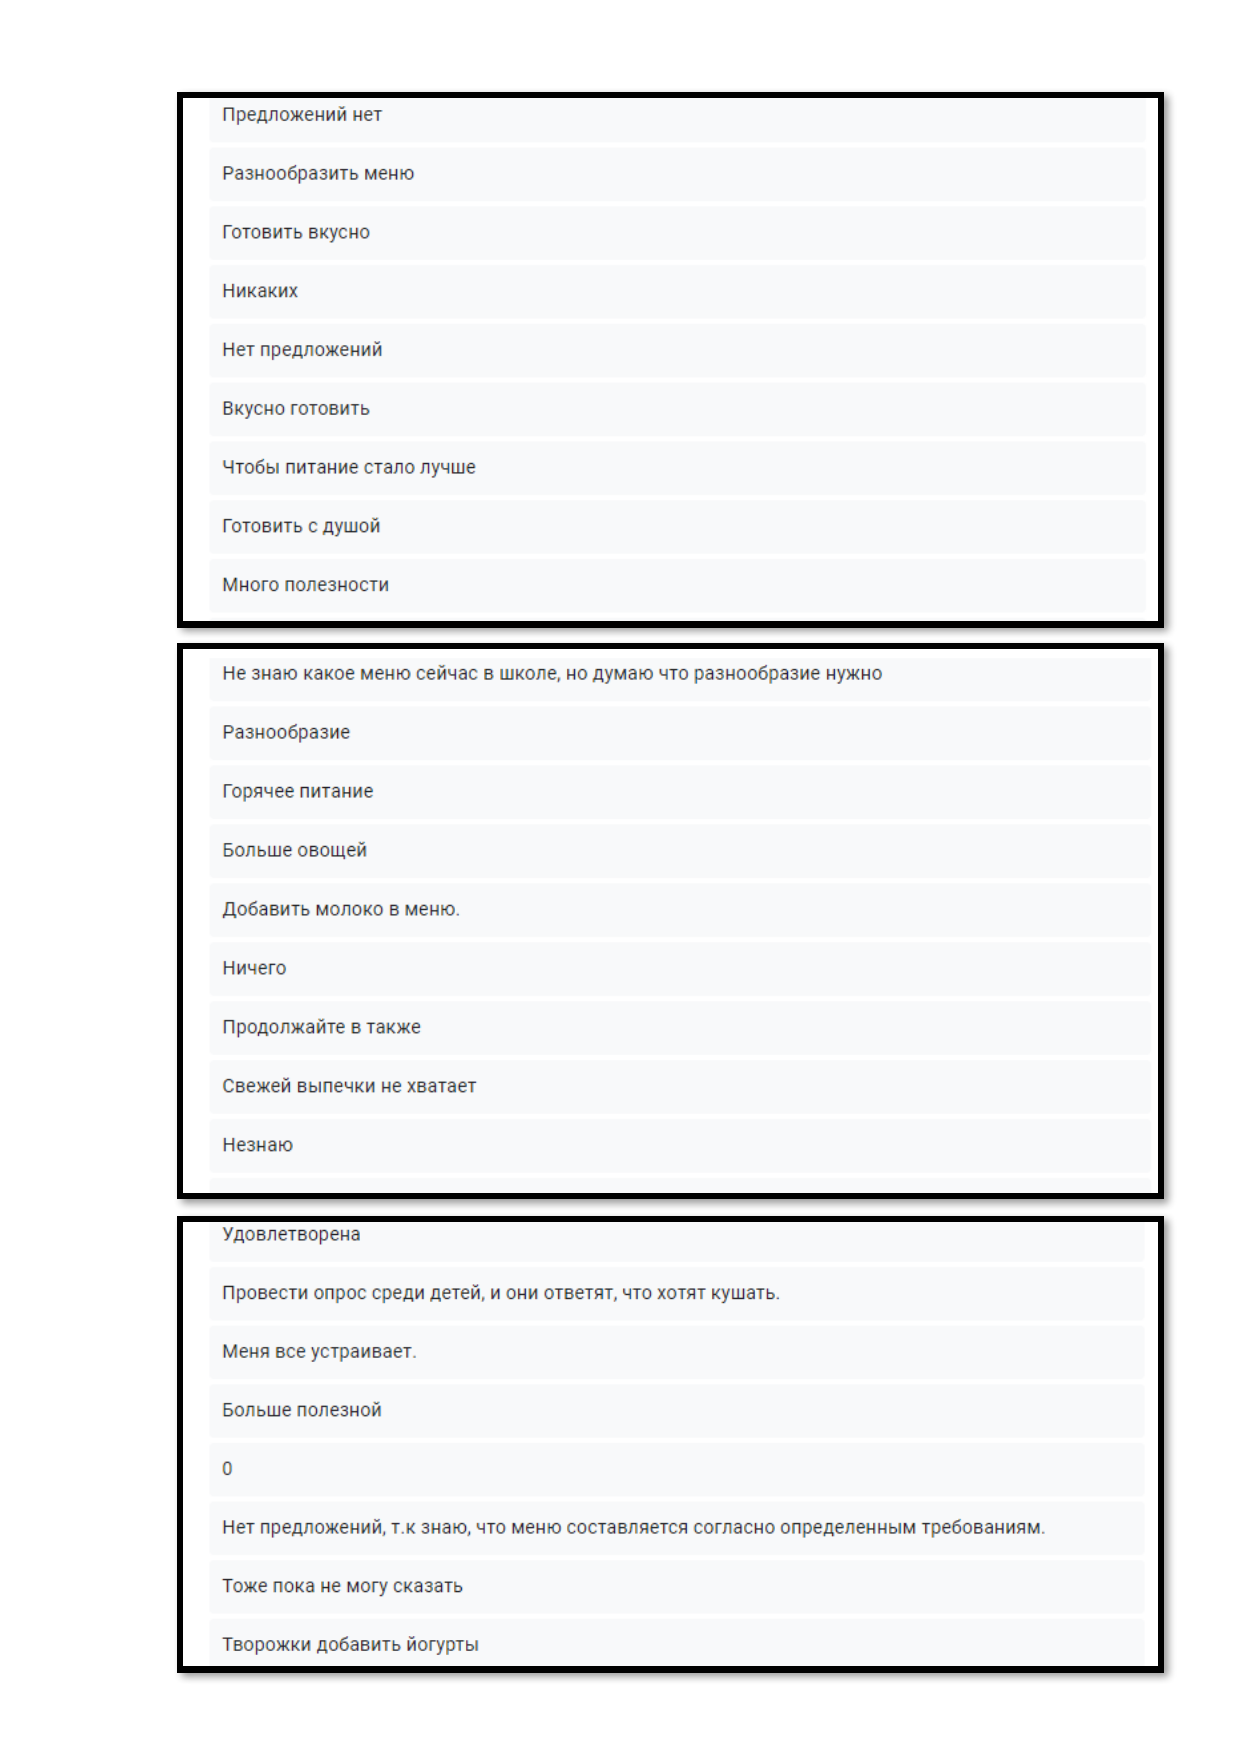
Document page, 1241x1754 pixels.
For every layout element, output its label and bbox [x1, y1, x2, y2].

picture [183, 1222, 1158, 1666]
picture [183, 649, 1158, 1193]
picture [183, 98, 1158, 621]
